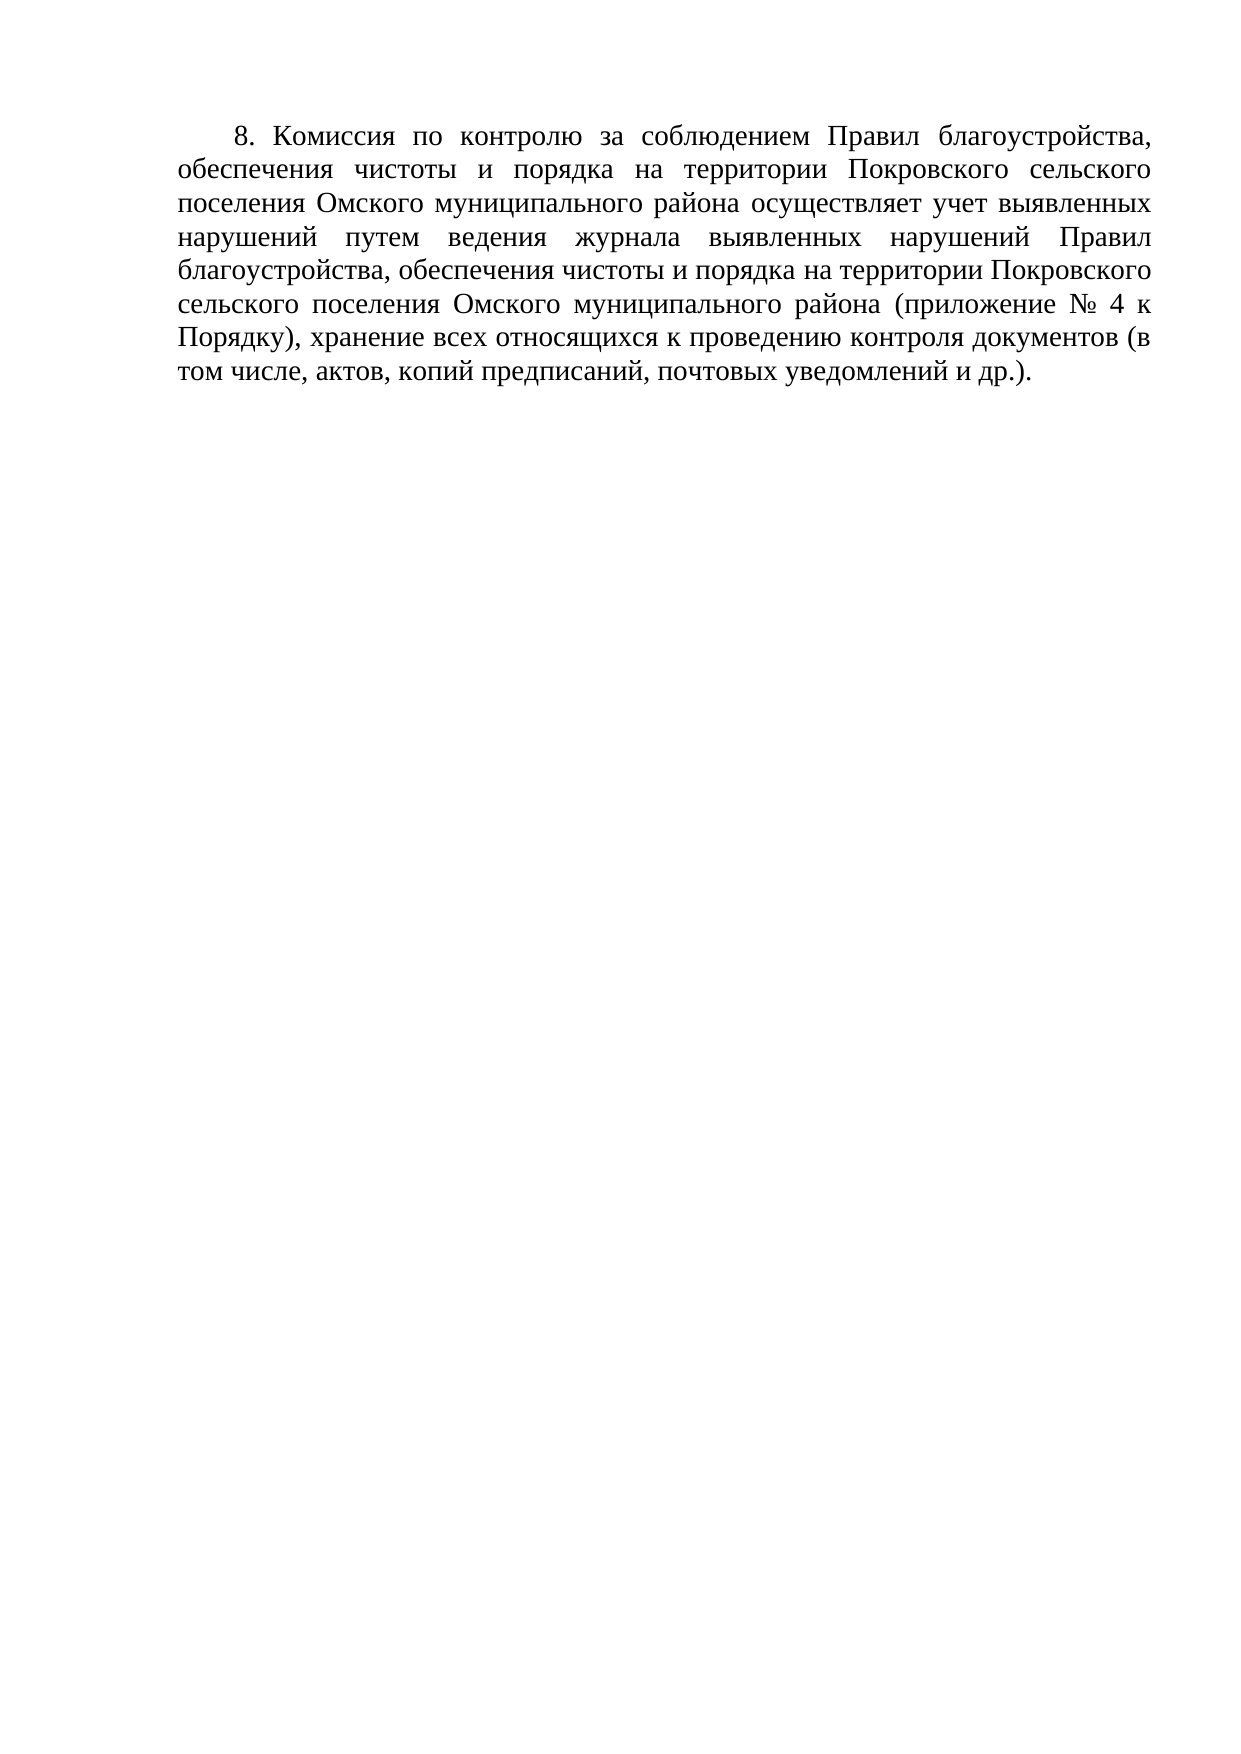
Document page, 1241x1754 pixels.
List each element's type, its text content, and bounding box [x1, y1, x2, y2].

text 8. Комиссия по контролю за соблюдением Правил благоустройства, обеспечения чистоты и порядка на территории Покровского сельского поселения Омского муниципального района осуществляет учет выявленных нарушений путем ведения журнала выявленных нарушений Правил благоустройства, обеспечения чистоты и порядка на территории Покровского сельского поселения Омского муниципального района (приложение № 4 к Порядку), хранение всех относящихся к проведению контроля документов (в том числе, актов, копий предписаний, почтовых уведомлений и др.). [177, 118, 1152, 386]
